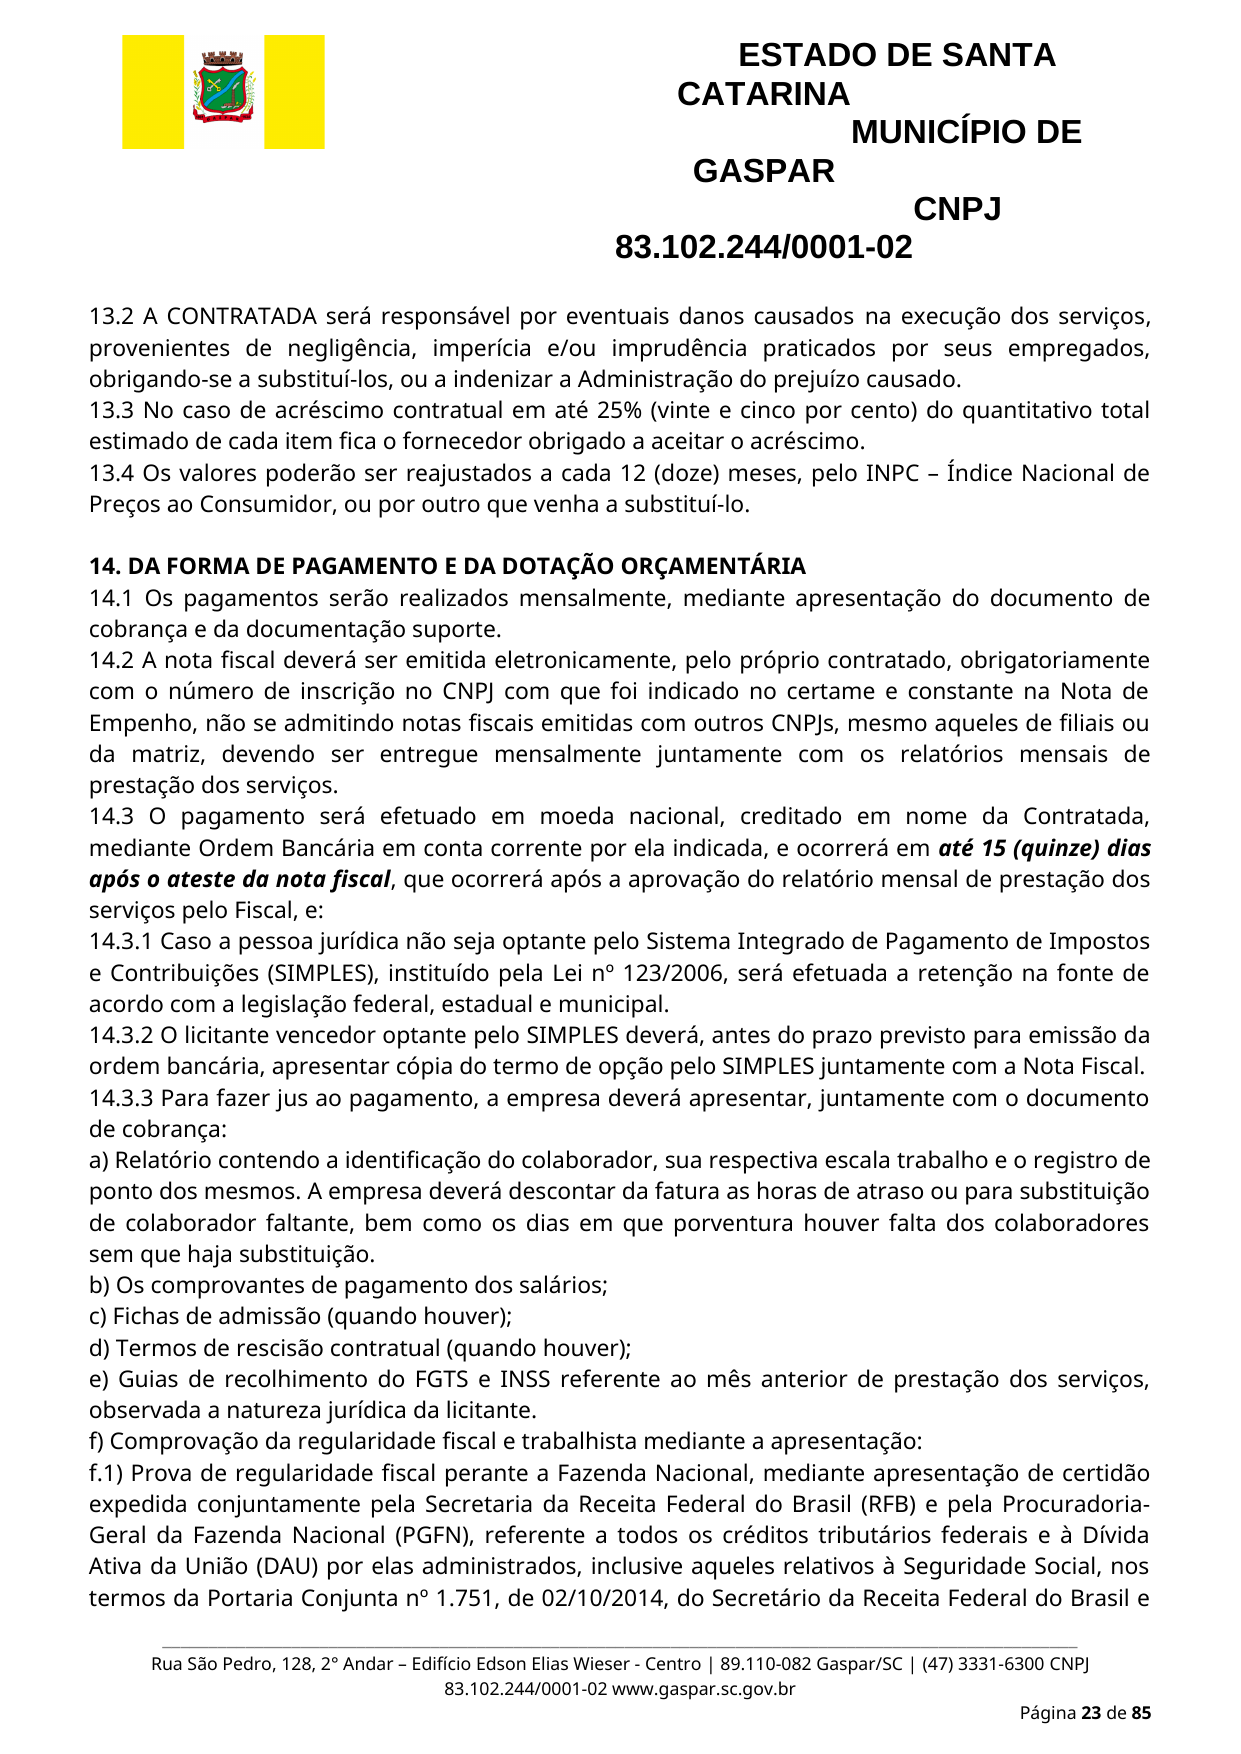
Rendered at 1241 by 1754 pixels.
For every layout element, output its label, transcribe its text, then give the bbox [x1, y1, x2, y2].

text a) Relatório contendo a identificação do colaborador, sua respectiva escala trabalho e o registro de ponto dos mesmos. A empresa deverá descontar da fatura as horas de atraso ou para substituição de colaborador faltante, bem como os dias em que porventura houver falta dos colaboradores sem que haja substituição. [89, 1144, 1152, 1269]
text 14. DA FORMA DE PAGAMENTO E DA DOTAÇÃO ORÇAMENTÁRIA [89, 550, 1152, 581]
text 14.3.2 O licitante vencedor optante pelo SIMPLES deverá, antes do prazo previsto para emissão da ordem bancária, apresentar cópia do termo de opção pelo SIMPLES juntamente com a Nota Fiscal. [89, 1019, 1152, 1081]
picture [122, 35, 325, 149]
text 14.3 O pagamento será efetuado em moeda nacional, creditado em nome da Contratada, mediante Ordem Bancária em conta corrente por ela indicada, e ocorrerá em até 15 (quinze) dias após o ateste da nota fiscal, que ocorrerá após a aprovação do relatório mensal de prestação dos serviços pelo Fiscal, e: [89, 800, 1152, 925]
text d) Termos de rescisão contratual (quando houver); [89, 1331, 1152, 1363]
text 14.1 Os pagamentos serão realizados mensalmente, mediante apresentação do documento de cobrança e da documentação suporte. [89, 581, 1152, 644]
text 14.2 A nota fiscal deverá ser emitida eletronicamente, pelo próprio contratado, obrigatoriamente com o número de inscrição no CNPJ com que foi indicado no certame e constante na Nota de Empenho, não se admitindo notas fiscais emitidas com outros CNPJs, mesmo aqueles de filiais ou da matriz, devendo ser entregue mensalmente juntamente com os relatórios mensais de prestação dos serviços. [89, 644, 1152, 800]
text 13.3 No caso de acréscimo contratual em até 25% (vinte e cinco por cento) do quantitativo total estimado de cada item fica o fornecedor obrigado a aceitar o acréscimo. [89, 394, 1151, 456]
text 13.2 A CONTRATADA será responsável por eventuais danos causados na execução dos serviços, provenientes de negligência, imperícia e/ou imprudência praticados por seus empregados, obrigando-se a substituí-los, ou a indenizar a Administração do prejuízo causado. [89, 300, 1151, 394]
text c) Fichas de admissão (quando houver); [89, 1300, 1152, 1331]
text 13.4 Os valores poderão ser reajustados a cada 12 (doze) meses, pelo INPC – Índice Nacional de Preços ao Consumidor, ou por outro que venha a substituí-lo. [89, 456, 1152, 519]
text b) Os comprovantes de pagamento dos salários; [89, 1269, 1152, 1300]
text 14.3.3 Para fazer jus ao pagamento, a empresa deverá apresentar, juntamente com o documento de cobrança: [89, 1081, 1152, 1144]
text e) Guias de recolhimento do FGTS e INSS referente ao mês anterior de prestação dos serviços, observada a natureza jurídica da licitante. [89, 1363, 1152, 1425]
text f) Comprovação da regularidade fiscal e trabalhista mediante a apresentação: [89, 1425, 1152, 1456]
text 14.3.1 Caso a pessoa jurídica não seja optante pelo Sistema Integrado de Pagamento de Impostos e Contribuições (SIMPLES), instituído pela Lei nº 123/2006, será efetuada a retenção na fonte de acordo com a legislação federal, estadual e municipal. [89, 925, 1152, 1019]
